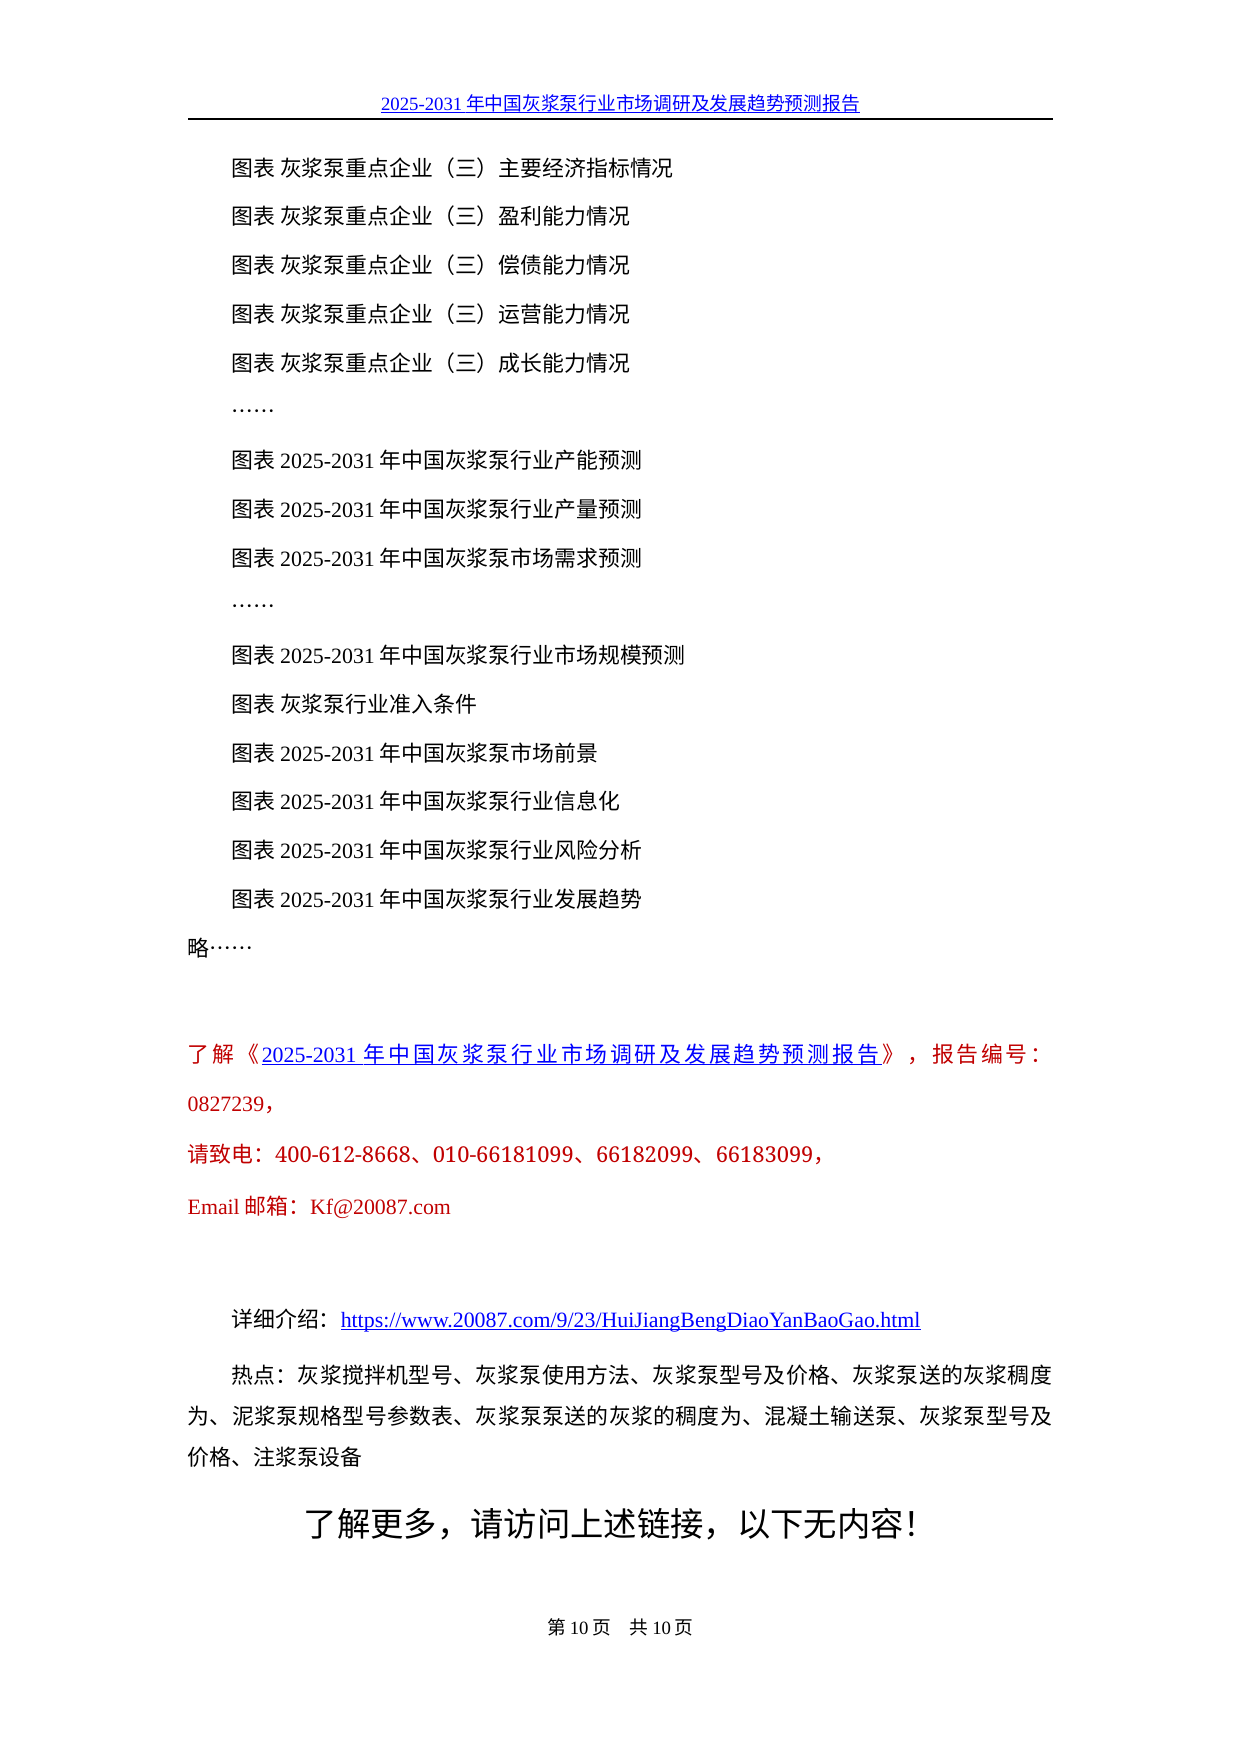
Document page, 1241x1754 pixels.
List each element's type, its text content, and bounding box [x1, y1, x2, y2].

title 了解更多，请访问上述链接，以下无内容！ [187, 1489, 1053, 1554]
text 详细介绍：https://www.20087.com/9/23/HuiJiangBengDiaoYanBaoGao.html [187, 1301, 1053, 1334]
text Email邮箱：Kf@20087.com [187, 1188, 1053, 1221]
text 了解《2025-2031年中国灰浆泵行业市场调研及发展趋势预测报告》，报告编号：0827239， [187, 1037, 1053, 1118]
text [187, 150, 1053, 963]
text 热点：灰浆搅拌机型号、灰浆泵使用方法、灰浆泵型号及价格、灰浆泵送的灰浆稠度为、泥浆泵规格型号参数表、灰浆泵泵送的灰浆的稠度为、混凝土输送泵、灰浆泵型号及价格、注浆泵设备 [187, 1358, 1053, 1472]
text 请致电：400-612-8668、010-66181099、66182099、66183099， [187, 1137, 1053, 1169]
